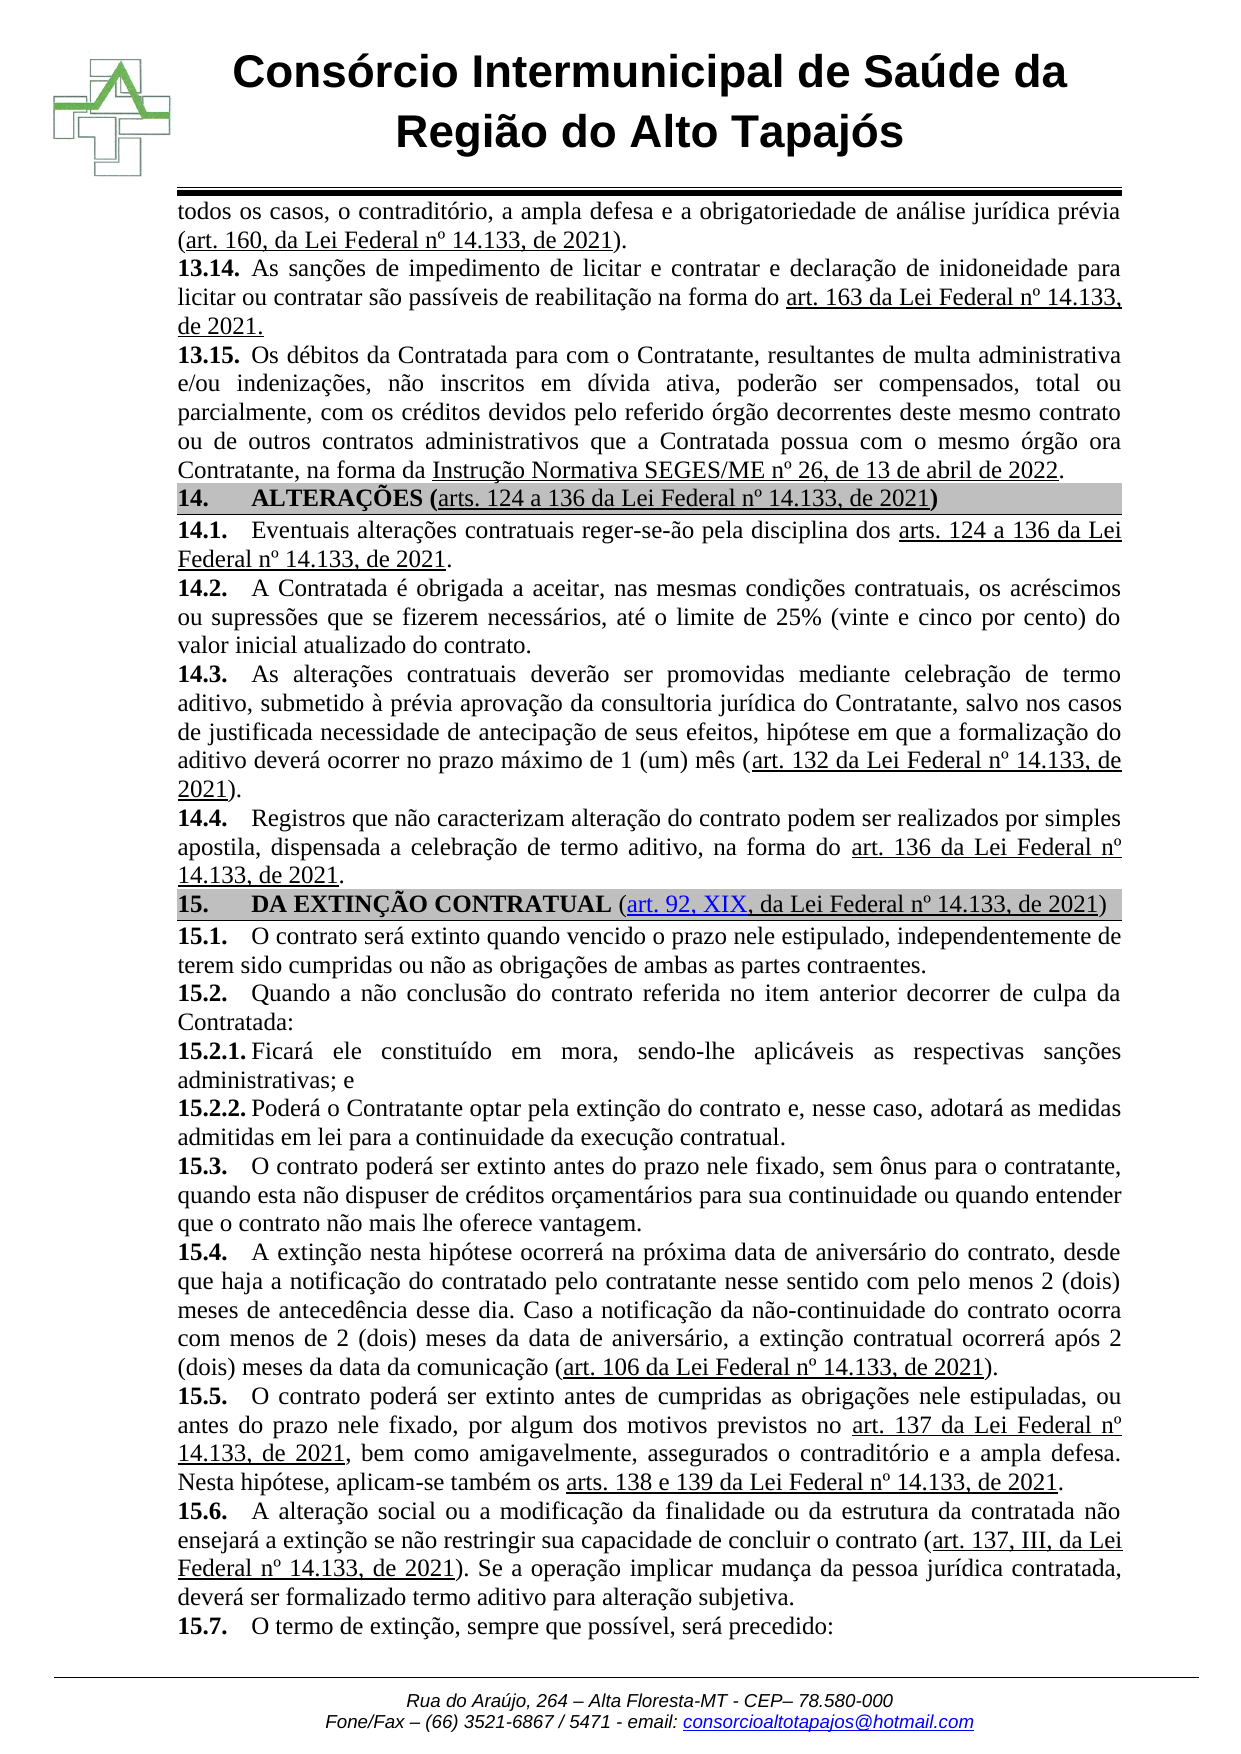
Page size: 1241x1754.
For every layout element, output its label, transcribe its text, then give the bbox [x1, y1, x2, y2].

list DA EXTINÇÃO CONTRATUAL (art. 92, XIX, da Lei Federal nº 14.133, de 2021) [177, 889, 1122, 920]
list O termo de extinção, sempre que possível, será precedido: [177, 1611, 1122, 1640]
list As alterações contratuais deverão ser promovidas mediante celebração de termo aditivo, submetido à prévia aprovação da consultoria jurídica do Contratante, salvo nos casos de justificada necessidade de antecipação de seus efeitos, hipótese em que a formalização do aditivo deverá ocorrer no prazo máximo de 1 (um) mês (art. 132 da Lei Federal nº 14.133, de 2021). [177, 659, 1122, 803]
list O contrato será extinto quando vencido o prazo nele estipulado, independentemente de terem sido cumpridas ou não as obrigações de ambas as partes contraentes. [177, 921, 1122, 978]
list A Contratada é obrigada a aceitar, nas mesmas condições contratuais, os acréscimos ou supressões que se fizerem necessários, até o limite de 25% (vinte e cinco por cento) do valor inicial atualizado do contrato. [177, 573, 1122, 659]
list ALTERAÇÕES (arts. 124 a 136 da Lei Federal nº 14.133, de 2021) [177, 483, 1122, 514]
list Quando a não conclusão do contrato referida no item anterior decorrer de culpa da Contratada: [177, 978, 1122, 1036]
list Registros que não caracterizam alteração do contrato podem ser realizados por simples apostila, dispensada a celebração de termo aditivo, na forma do art. 136 da Lei Federal nº 14.133, de 2021. [177, 803, 1122, 889]
list As sanções de impedimento de licitar e contratar e declaração de inidoneidade para licitar ou contratar são passíveis de reabilitação na forma do art. 163 da Lei Federal nº 14.133, de 2021. [177, 253, 1122, 340]
list Ficará ele constituído em mora, sendo-lhe aplicáveis as respectivas sanções administrativas; e [177, 1036, 1122, 1093]
picture [42, 44, 193, 195]
list Poderá o Contratante optar pela extinção do contrato e, nesse caso, adotará as medidas admitidas em lei para a continuidade da execução contratual. [177, 1093, 1122, 1151]
list A extinção nesta hipótese ocorrerá na próxima data de aniversário do contrato, desde que haja a notificação do contratado pelo contratante nesse sentido com pelo menos 2 (dois) meses de antecedência desse dia. Caso a notificação da não-continuidade do contrato ocorra com menos de 2 (dois) meses da data de aniversário, a extinção contratual ocorrerá após 2 (dois) meses da data da comunicação (art. 106 da Lei Federal nº 14.133, de 2021). [177, 1237, 1122, 1381]
list A alteração social ou a modificação da finalidade ou da estrutura da contratada não ensejará a extinção se não restringir sua capacidade de concluir o contrato (art. 137, III, da Lei Federal nº 14.133, de 2021). Se a operação implicar mudança da pessoa jurídica contratada, deverá ser formalizado termo aditivo para alteração subjetiva. [177, 1496, 1122, 1611]
list Os débitos da Contratada para com o Contratante, resultantes de multa administrativa e/ou indenizações, não inscritos em dívida ativa, poderão ser compensados, total ou parcialmente, com os créditos devidos pelo referido órgão decorrentes deste mesmo contrato ou de outros contratos administrativos que a Contratada possua com o mesmo órgão ora Contratante, na forma da Instrução Normativa SEGES/ME nº 26, de 13 de abril de 2022. [177, 340, 1122, 483]
list O contrato poderá ser extinto antes do prazo nele fixado, sem ônus para o contratante, quando esta não dispuser de créditos orçamentários para sua continuidade ou quando entender que o contrato não mais lhe oferece vantagem. [177, 1151, 1122, 1237]
list O contrato poderá ser extinto antes de cumpridas as obrigações nele estipuladas, ou antes do prazo nele fixado, por algum dos motivos previstos no art. 137 da Lei Federal nº 14.133, de 2021, bem como amigavelmente, assegurados o contraditório e a ampla defesa. Nesta hipótese, aplicam-se também os arts. 138 e 139 da Lei Federal nº 14.133, de 2021. [177, 1381, 1122, 1496]
list Eventuais alterações contratuais reger-se-ão pela disciplina dos arts. 124 a 136 da Lei Federal nº 14.133, de 2021. [177, 515, 1122, 573]
